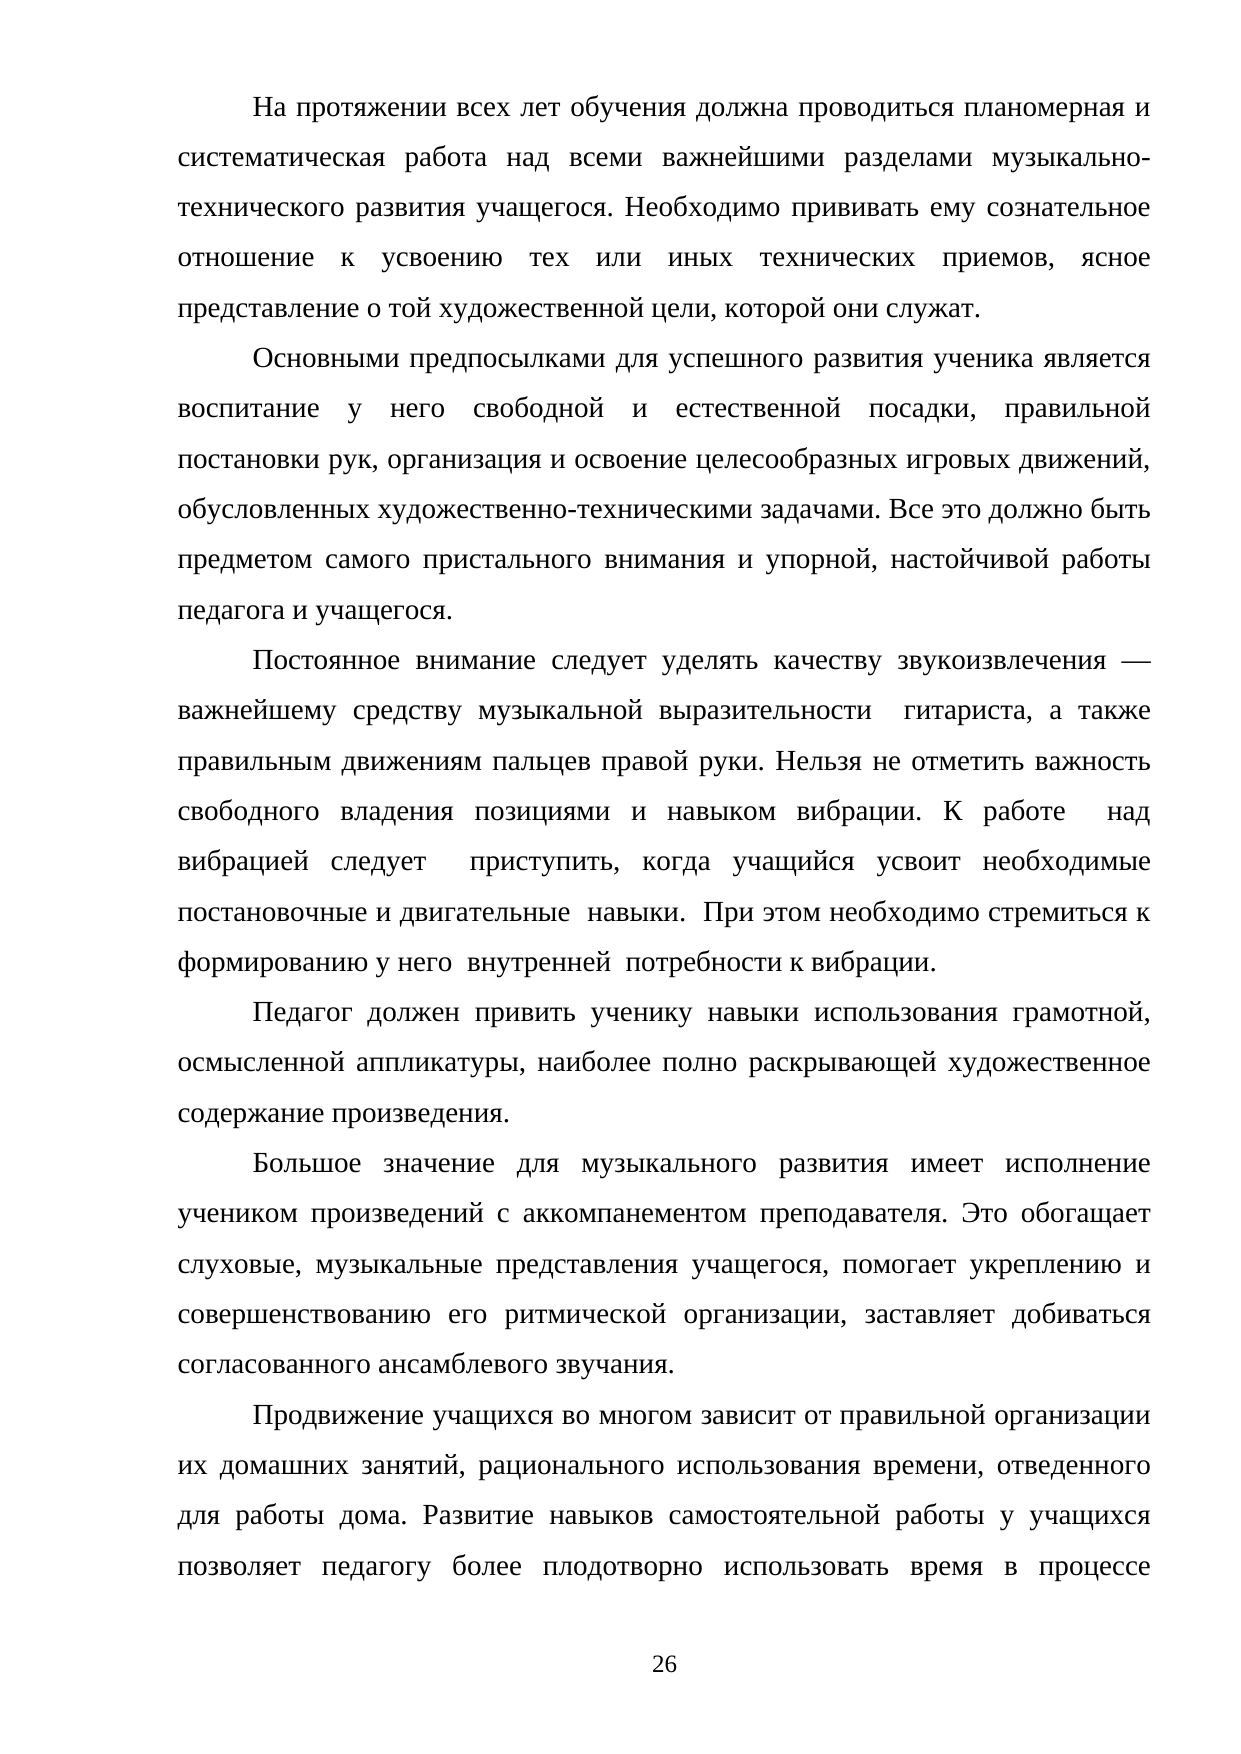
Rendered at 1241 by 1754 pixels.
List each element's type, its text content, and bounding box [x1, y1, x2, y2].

text Постоянное внимание следует уделять качеству звукоизвлечения — важнейшему средству музыкальной выразительности гитариста, а также правильным движениям пальцев правой руки. Нельзя не отметить важность свободного владения позициями и навыком вибрации. К работе над вибрацией следует приступить, когда учащийся усвоит необходимые постановочные и двигательные навыки. При этом необходимо стремиться к формированию у него внутренней потребности к вибрации. [177, 642, 1152, 977]
text Основными предпосылками для успешного развития ученика является воспитание у него свободной и естественной посадки, правильной постановки рук, организация и освоение целесообразных игровых движений, обусловленных художественно-техническими задачами. Все это должно быть предметом самого пристального внимания и упорной, настойчивой работы педагога и учащегося. [177, 340, 1152, 625]
text Педагог должен привить ученику навыки использования грамотной, осмысленной аппликатуры, наиболее полно раскрывающей художественное содержание произведения. [177, 994, 1152, 1128]
text На протяжении всех лет обучения должна проводиться планомерная и систематическая работа над всеми важнейшими разделами музыкально-технического развития учащегося. Необходимо прививать ему сознательное отношение к усвоению тех или иных технических приемов, ясное представление о той художественной цели, которой они служат. [177, 89, 1152, 323]
text Большое значение для музыкального развития имеет исполнение учеником произведений с аккомпанементом преподавателя. Это обогащает слуховые, музыкальные представления учащегося, помогает укреплению и совершенствованию его ритмической организации, заставляет добиваться согласованного ансамблевого звучания. [177, 1145, 1152, 1380]
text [177, 1397, 1152, 1581]
